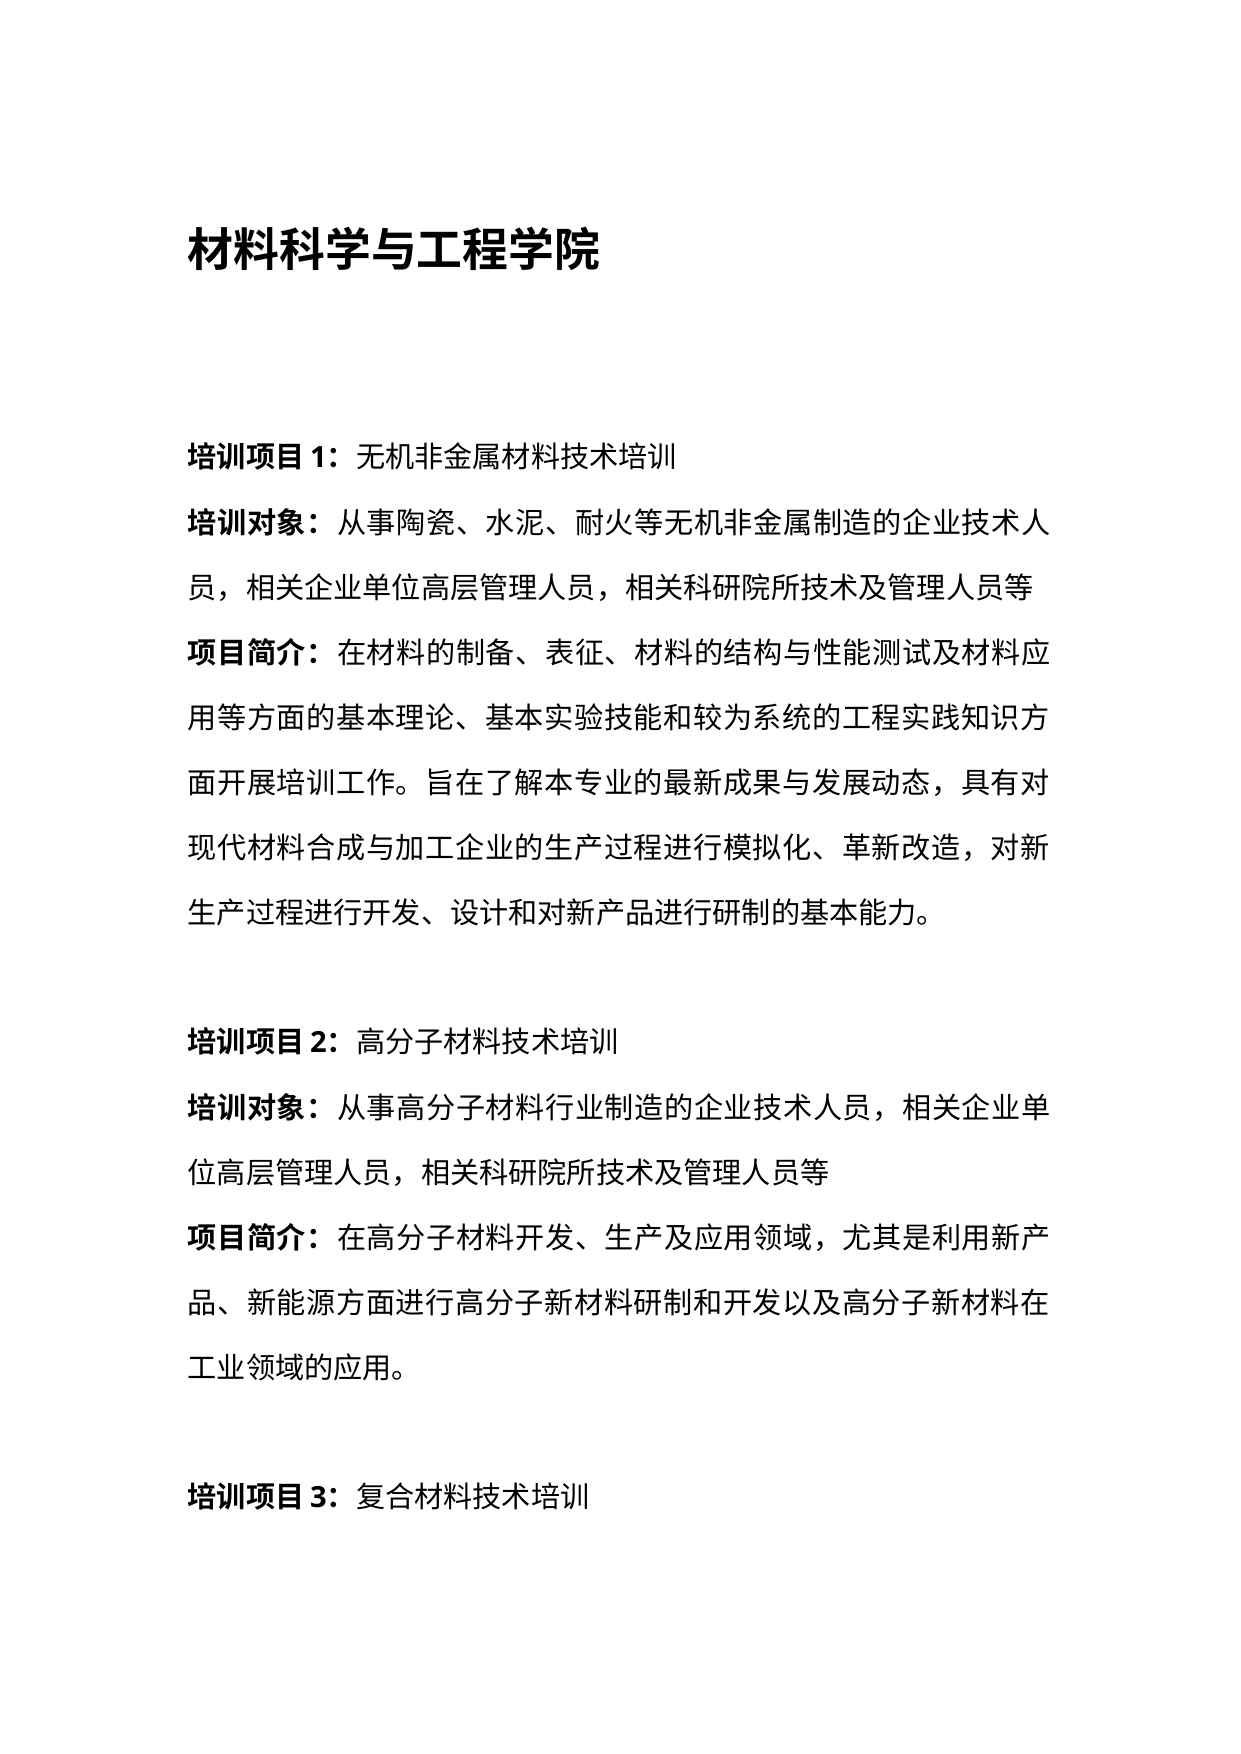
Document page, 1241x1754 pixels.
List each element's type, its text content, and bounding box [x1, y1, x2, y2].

text 培训项目1：无机非金属材料技术培训 [187, 423, 1053, 488]
text 项目简介：在材料的制备、表征、材料的结构与性能测试及材料应用等方面的基本理论、基本实验技能和较为系统的工程实践知识方面开展培训工作。旨在了解本专业的最新成果与发展动态，具有对现代材料合成与加工企业的生产过程进行模拟化、革新改造，对新生产过程进行开发、设计和对新产品进行研制的基本能力。 [187, 618, 1053, 943]
subtitle 材料科学与工程学院 [187, 197, 1053, 295]
text 培训对象：从事高分子材料行业制造的企业技术人员，相关企业单位高层管理人员，相关科研院所技术及管理人员等 [187, 1073, 1053, 1203]
text 培训对象：从事陶瓷、水泥、耐火等无机非金属制造的企业技术人员，相关企业单位高层管理人员，相关科研院所技术及管理人员等 [187, 488, 1053, 618]
text 培训项目3：复合材料技术培训 [187, 1463, 1053, 1528]
text 项目简介：在高分子材料开发、生产及应用领域，尤其是利用新产品、新能源方面进行高分子新材料研制和开发以及高分子新材料在工业领域的应用。 [187, 1203, 1053, 1398]
text 培训项目2：高分子材料技术培训 [187, 1008, 1053, 1073]
